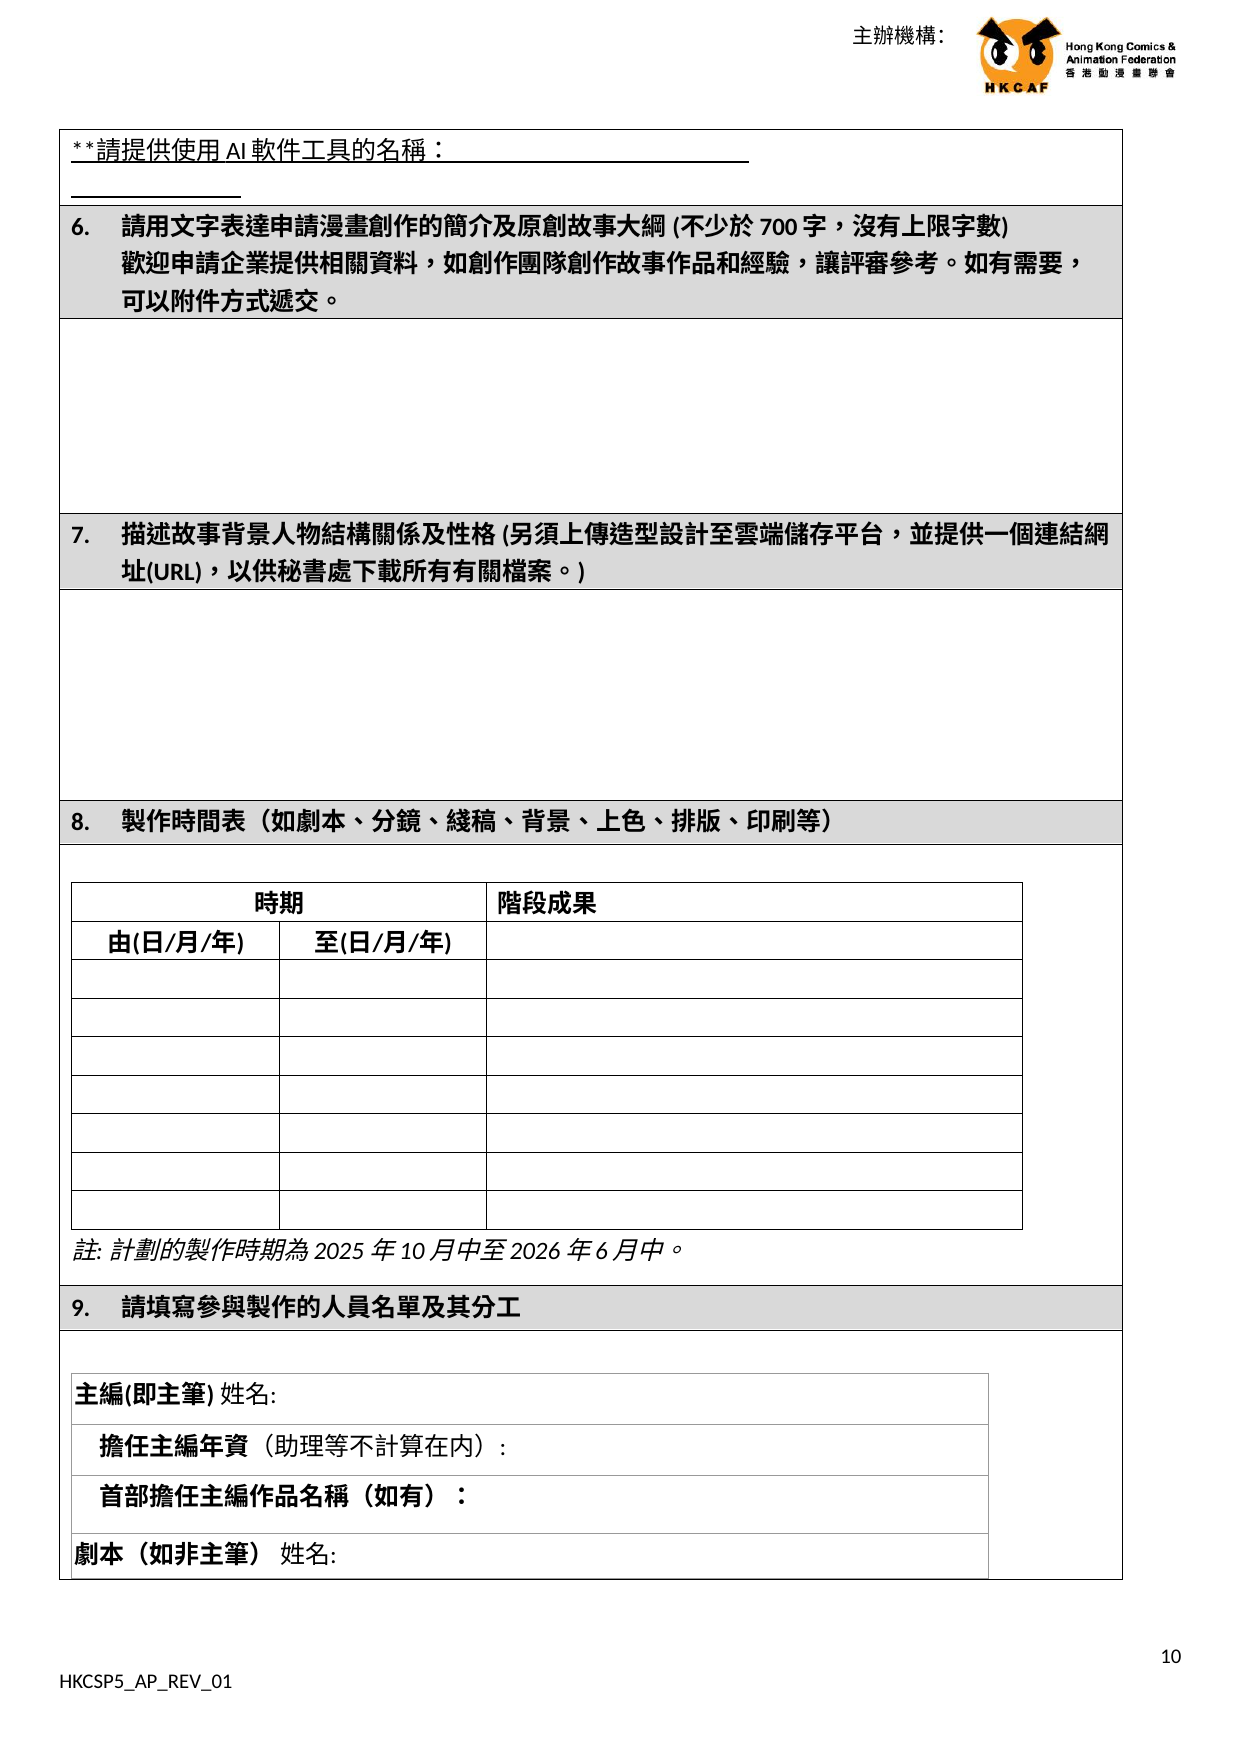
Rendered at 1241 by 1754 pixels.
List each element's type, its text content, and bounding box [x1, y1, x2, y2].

table_cell 請填寫參與製作的人員名單及其分工 [60, 1286, 1122, 1329]
table_cell [60, 319, 1122, 512]
table_cell [60, 1331, 1122, 1578]
table_cell [60, 590, 1122, 799]
table_cell 請用文字表達申請漫畫創作的簡介及原創故事大綱 (不少於700字，沒有上限字數) 歡迎申請企業提供相關資料，如創作團隊創作故事作品和經驗，讓評審參考。如有需要，可以附件方式遞交。 [60, 206, 1122, 318]
table_cell 註: 計劃的製作時期為2025年10月中至2026年6月中。 [60, 845, 1122, 1285]
table_cell 製作時間表（如劇本、分鏡、綫稿、背景、上色、排版、印刷等） [60, 801, 1122, 843]
picture [970, 10, 1179, 95]
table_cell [60, 130, 1122, 204]
table_cell 描述故事背景人物結構關係及性格 (另須上傳造型設計至雲端儲存平台，並提供一個連結網址(URL)，以供秘書處下載所有有關檔案。) [60, 514, 1122, 588]
